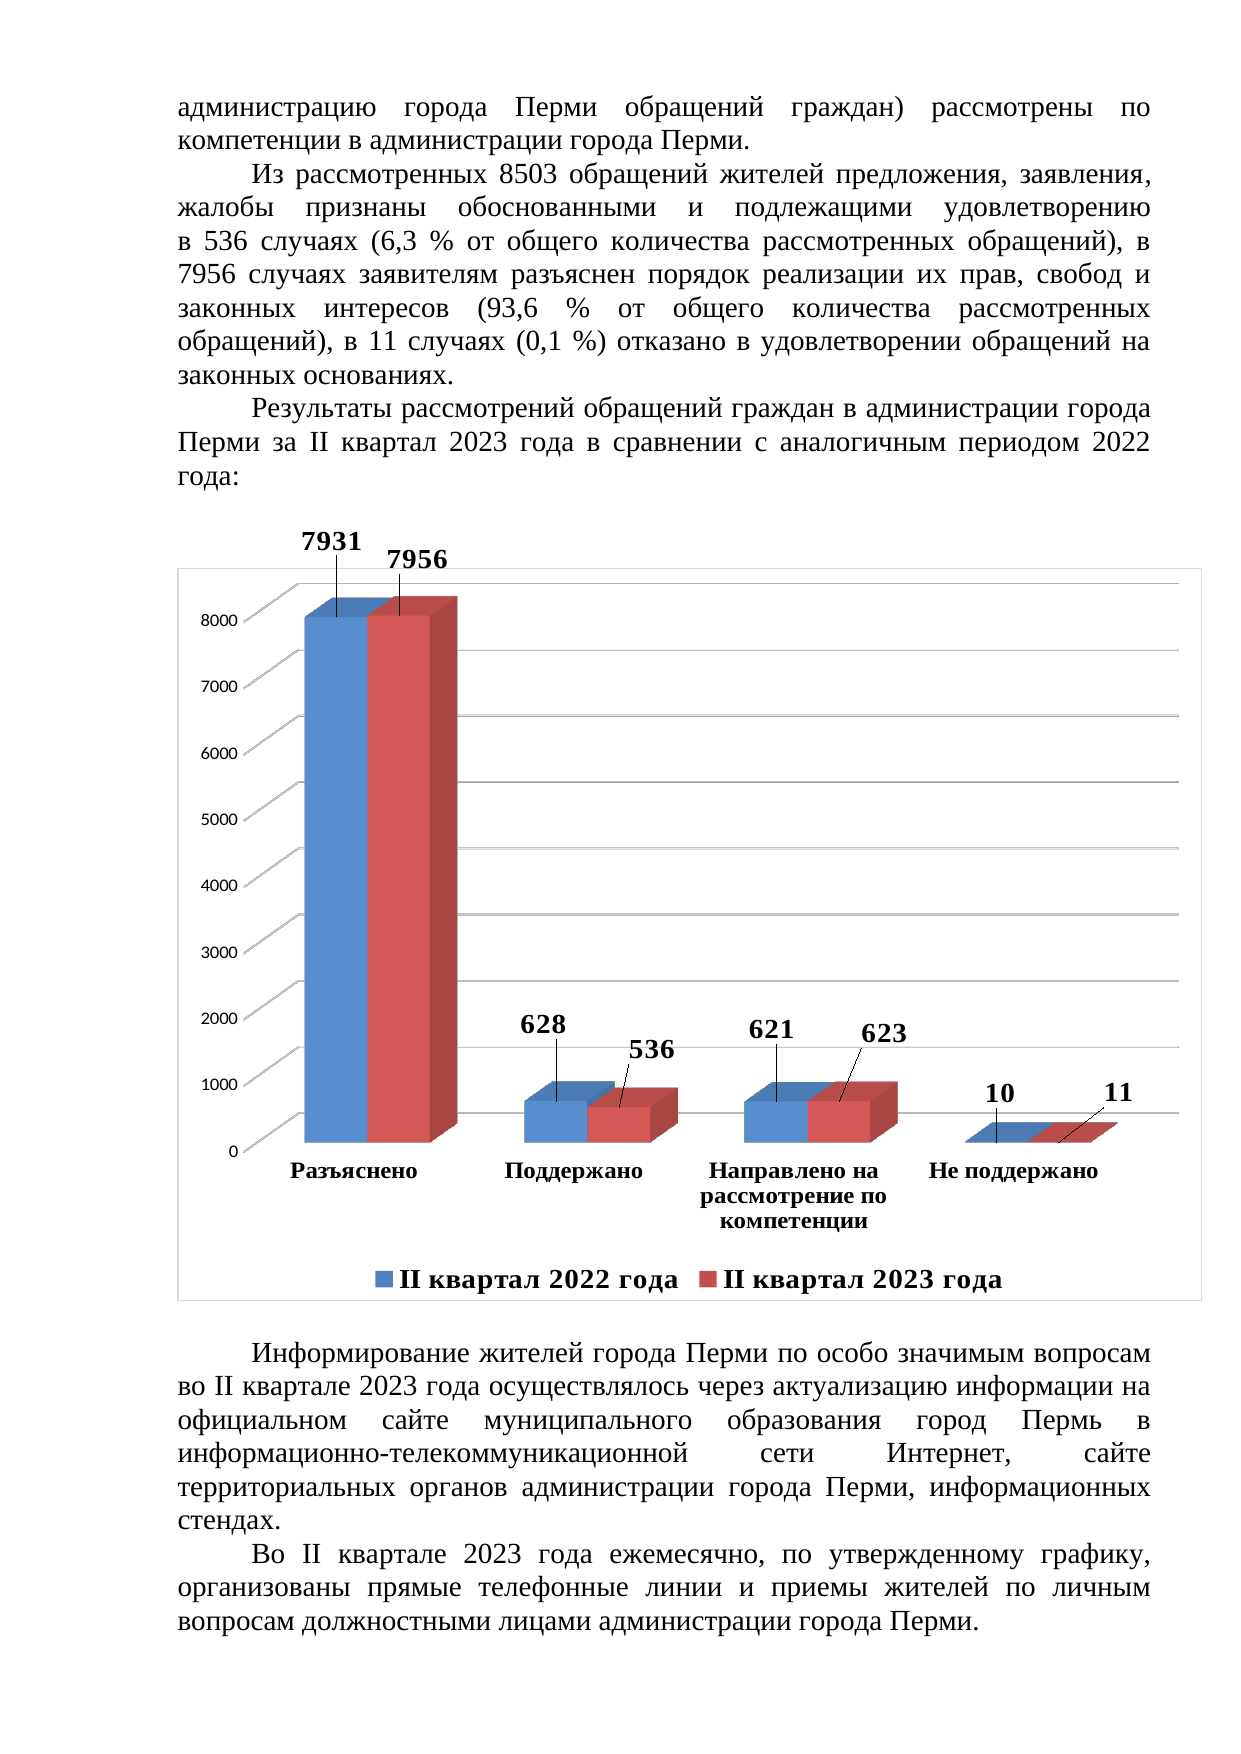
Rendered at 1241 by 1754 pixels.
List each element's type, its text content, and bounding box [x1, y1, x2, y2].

text Во II квартале 2023 года ежемесячно, по утвержденному графику, организованы прямые телефонные линии и приемы жителей по личным вопросам должностными лицами администрации города Перми. [177, 1536, 1152, 1637]
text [177, 89, 1152, 156]
text Результаты рассмотрений обращений граждан в администрации города Перми за II квартал 2023 года в сравнении с аналогичным периодом 2022 года: [177, 391, 1152, 491]
text Информирование жителей города Перми по особо значимым вопросам во II квартале 2023 года осуществлялось через актуализацию информации на официальном сайте муниципального образования город Пермь в информационно-телекоммуникационной сети Интернет, сайте территориальных органов администрации города Перми, информационных стендах. [177, 1335, 1152, 1536]
text Из рассмотренных 8503 обращений жителей предложения, заявления, жалобы признаны обоснованными и подлежащими удовлетворению в 536 случаях (6,3 % от общего количества рассмотренных обращений), в 7956 случаях заявителям разъяснен порядок реализации их прав, свобод и законных интересов (93,6 % от общего количества рассмотренных обращений), в 11 случаях (0,1 %) отказано в удовлетворении обращений на законных основаниях. [177, 156, 1152, 391]
